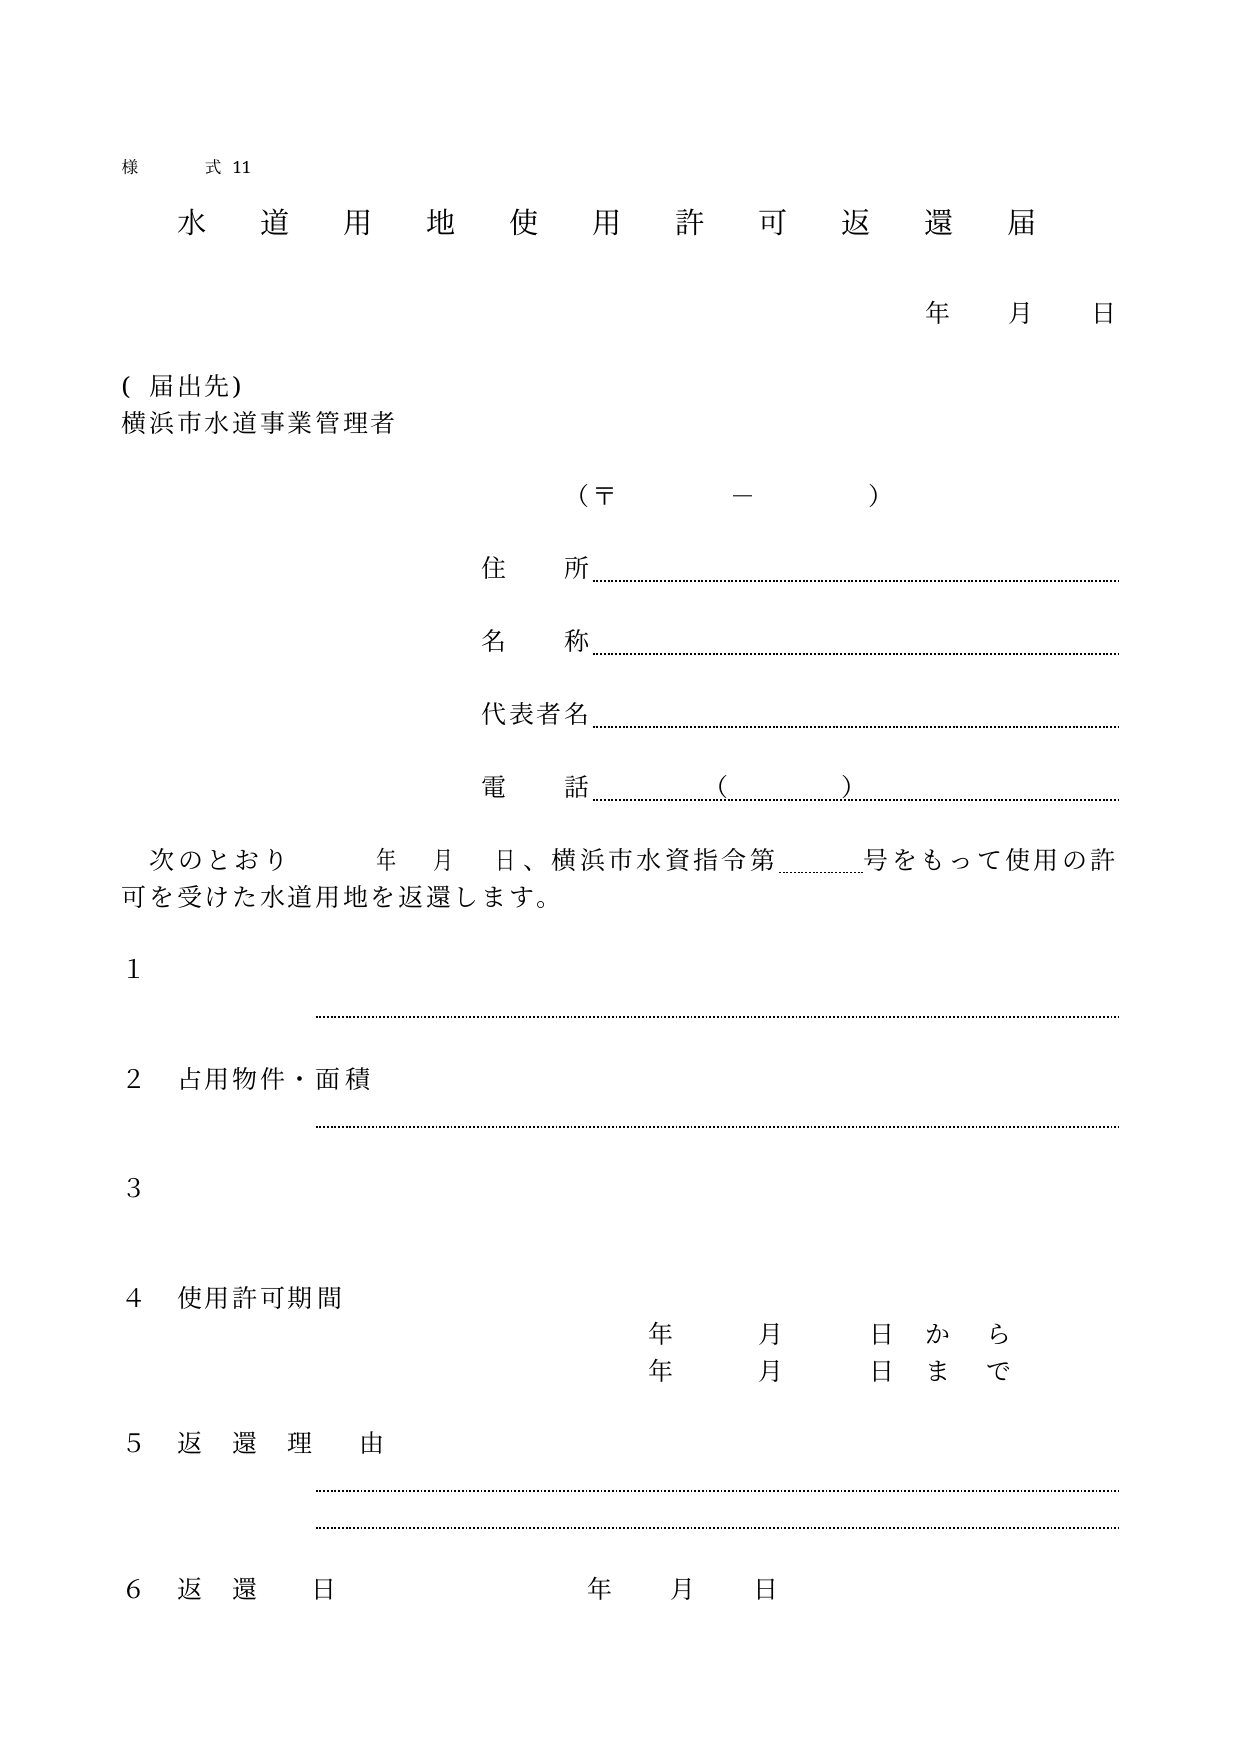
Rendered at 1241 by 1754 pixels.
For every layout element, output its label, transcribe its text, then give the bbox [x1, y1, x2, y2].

text 住 所 [121, 549, 1119, 585]
text ５ 返還理由 [121, 1424, 1119, 1460]
text 年 月 日 [121, 294, 1119, 330]
text 年 月 日から [121, 1314, 1119, 1351]
text ２ 占用物件・面積 [121, 1059, 1119, 1096]
text (届出先) [121, 367, 1119, 403]
text １ [121, 950, 1119, 986]
text 年 月 日まで [121, 1351, 1119, 1387]
text 水 道 用 地 使 用 許 可 返 還 届 [121, 184, 1119, 257]
text 横浜市水道事業管理者 [121, 403, 1119, 439]
text 電 話 （ ） [121, 768, 1119, 804]
text 代表者名 [121, 695, 1119, 731]
text 名 称 [121, 622, 1119, 658]
text 様 式11 [121, 148, 1119, 184]
text ６ 返還日 年 月 日 [121, 1570, 1119, 1606]
text ３ [121, 1169, 1119, 1205]
text （〒 － ） [121, 476, 1119, 512]
text 次のとおり 年 月 日、横浜市水資指令第 号をもって使用の許可を受けた水道用地を返還します。 [121, 841, 1119, 913]
text ４ 使用許可期間 [121, 1278, 1119, 1314]
